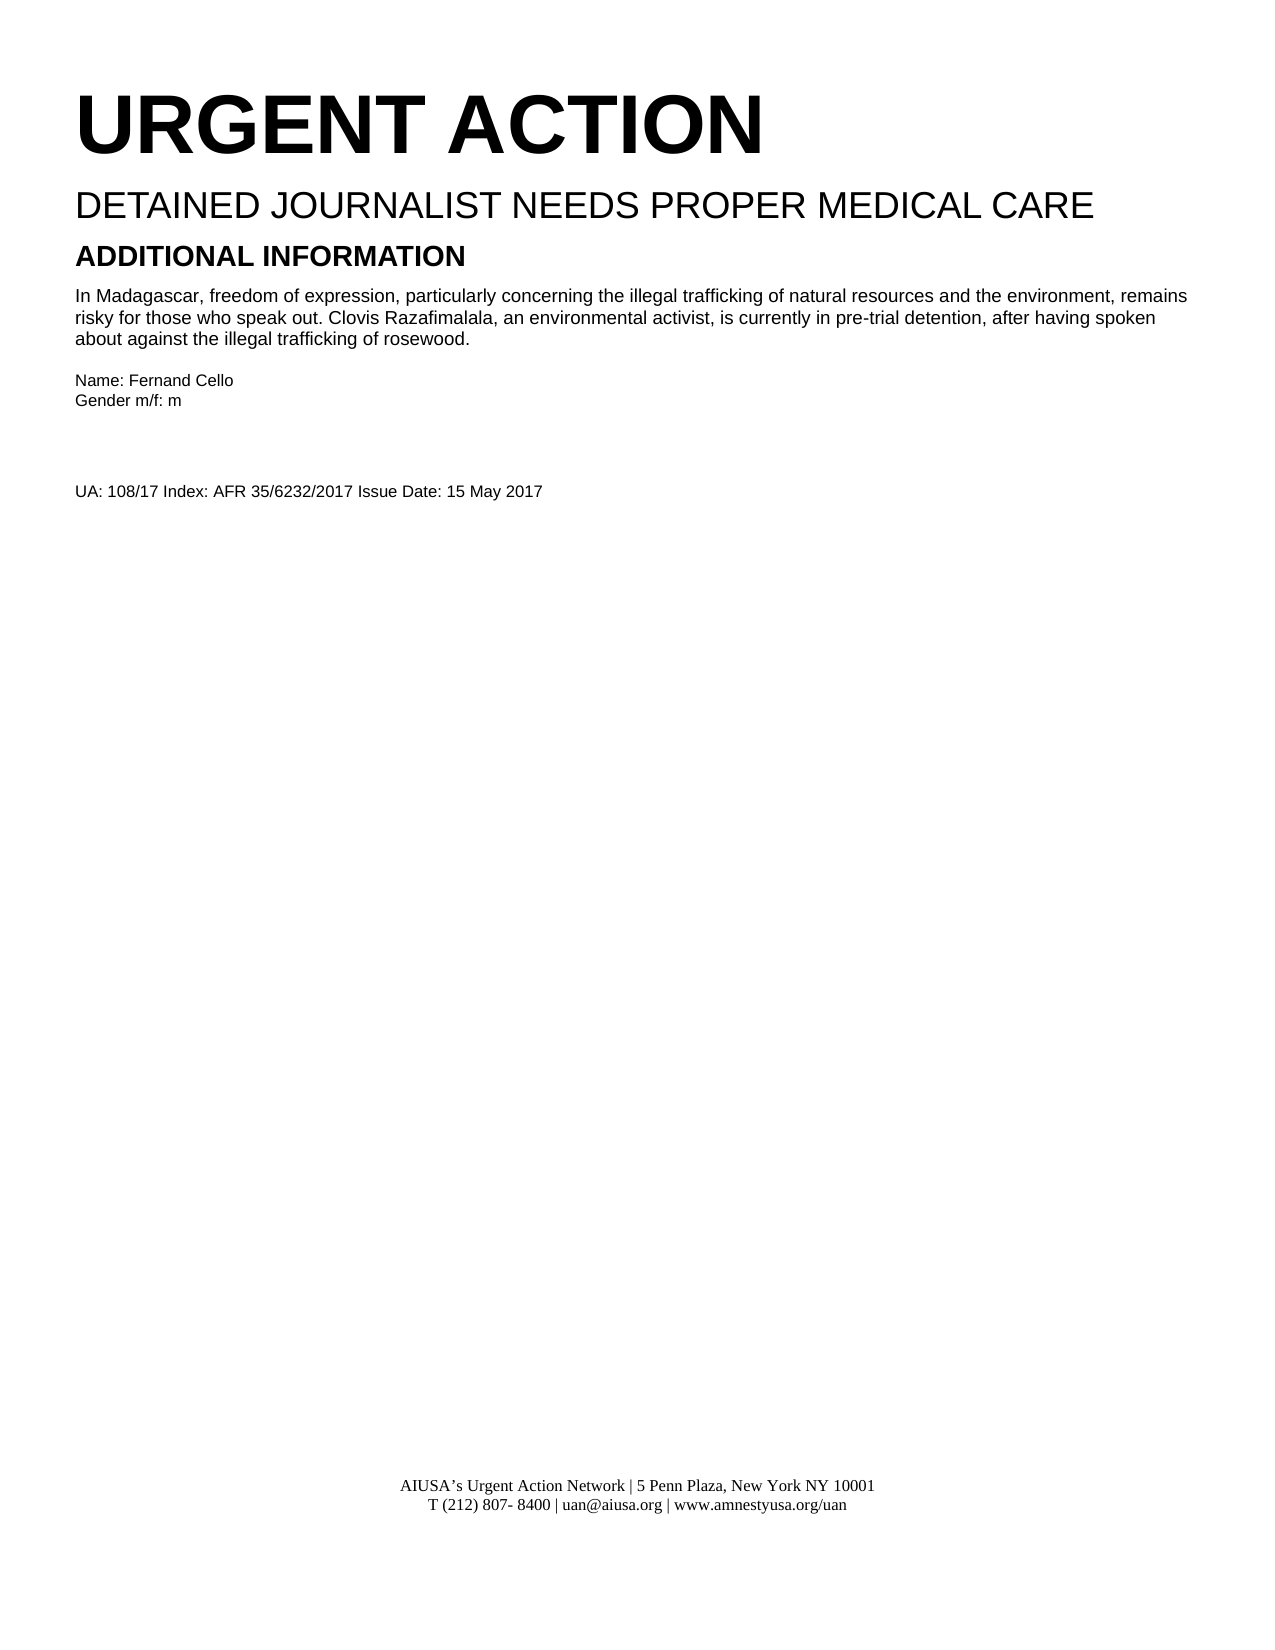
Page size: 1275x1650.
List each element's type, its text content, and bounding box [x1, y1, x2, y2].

text Name: Fernand Cello [75, 371, 1200, 390]
text DETAINED JOURNALIST NEEDS PROPER MEDICAL CARE [75, 183, 1200, 226]
subtitle URGENT ACTION [75, 75, 1200, 171]
subtitle ADditional Information [75, 239, 1200, 272]
text Gender m/f: m [75, 390, 1200, 409]
text UA: 108/17 Index: AFR 35/6232/2017 Issue Date: 15 May 2017 [75, 481, 1200, 501]
text In Madagascar, freedom of expression, particularly concerning the illegal trafficking of natural resources and the environment, remains risky for those who speak out. Clovis Razafimalala, an environmental activist, is currently in pre-trial detention, after having spoken about against the illegal trafficking of rosewood. [75, 285, 1200, 350]
